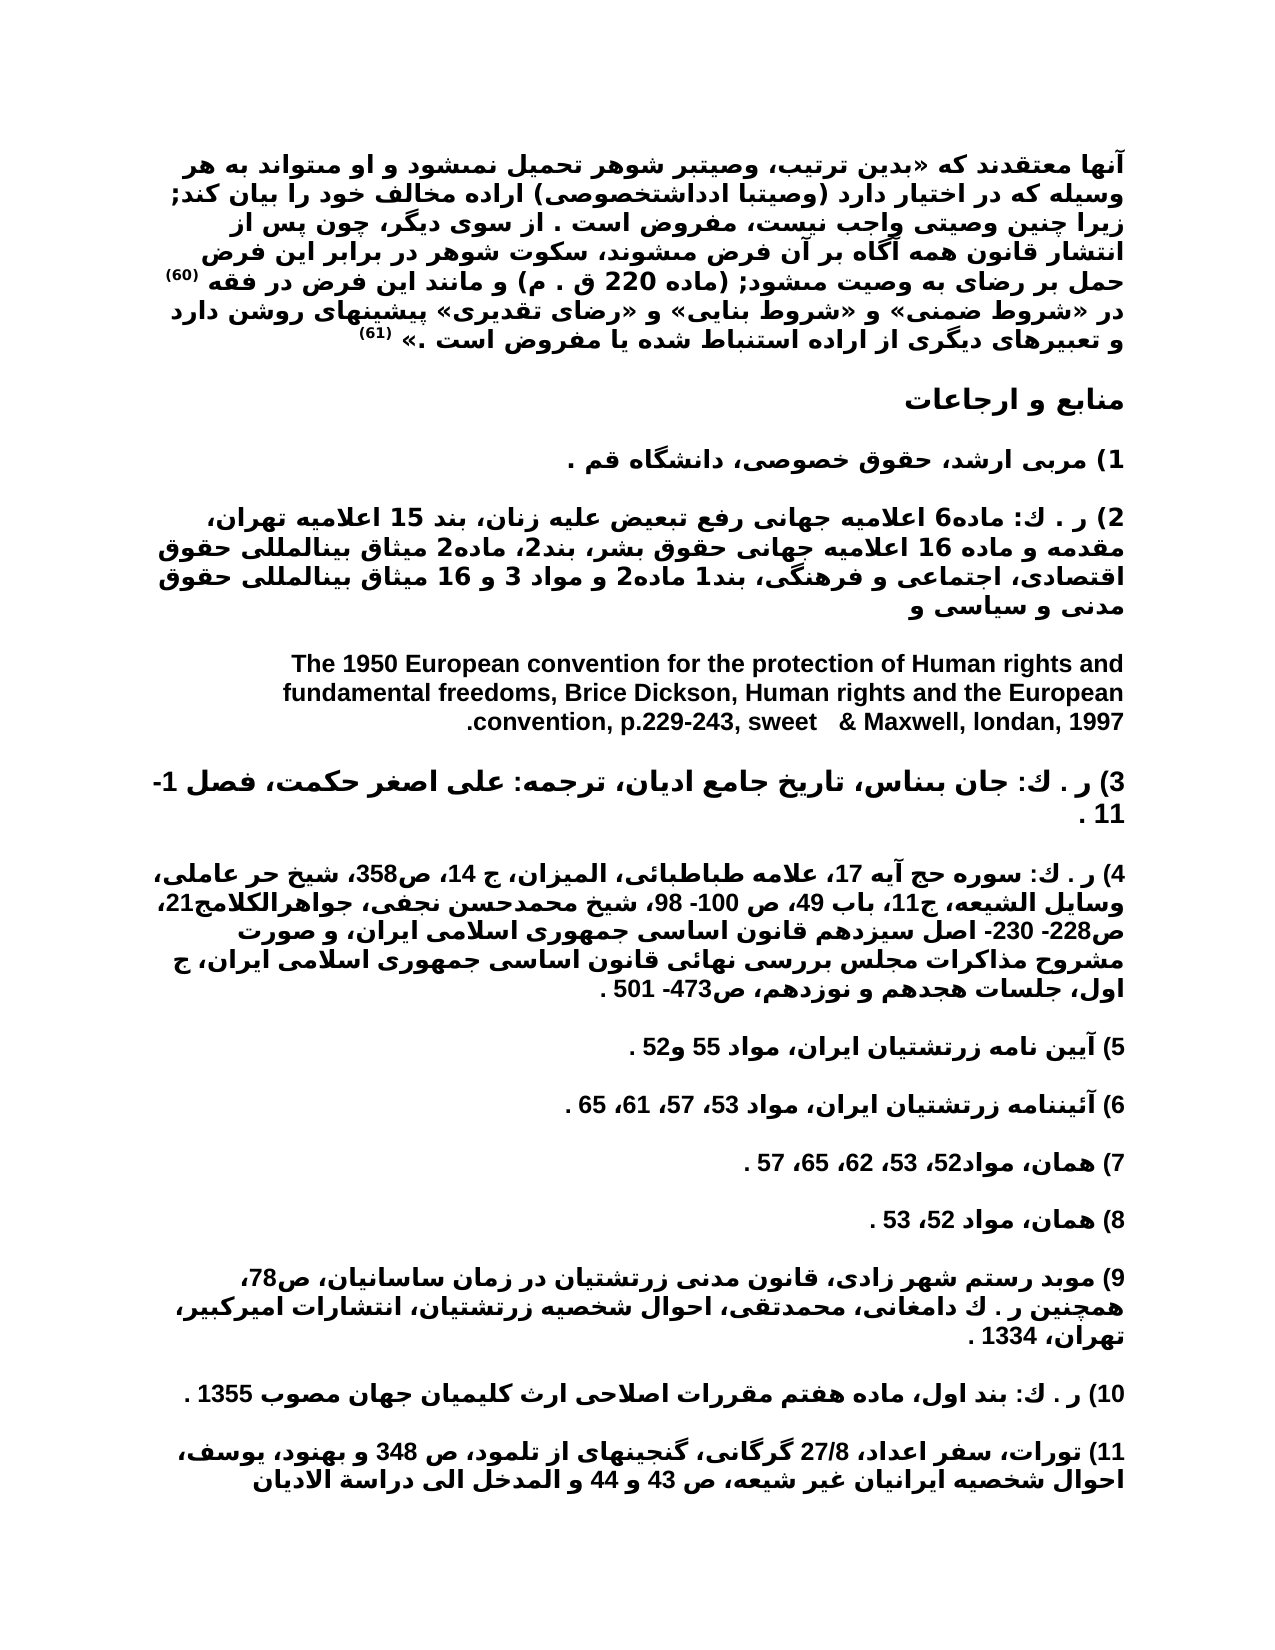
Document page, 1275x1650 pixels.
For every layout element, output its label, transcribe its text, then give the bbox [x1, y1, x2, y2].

text 6) آئين‏نامه زرتشتيان ايران، مواد 53، 57، 61، 65 . [150, 1089, 1125, 1118]
text آنها معتقدند كه «بدين ترتيب، وصيت‏بر شوهر تحميل نمى‏شود و او مى‏تواند به هر وسيله كه در اختيار دارد (وصيت‏با ادداشت‏خصوصى) اراده مخالف خود را بيان كند; زيرا چنين وصيتى واجب نيست، مفروض است . از سوى ديگر، چون پس از انتشار قانون همه آگاه بر آن فرض مى‏شوند، سكوت شوهر در برابر اين فرض حمل بر رضاى به وصيت مى‏شود; (ماده 220 ق . م) و مانند اين فرض در فقه (60) در «شروط ضمنى‏» و «شروط بنايى‏» و «رضاى تقديرى‏» پيشينه‏اى روشن دارد و تعبيرهاى ديگرى از اراده استنباط شده يا مفروض است .» (61) [150, 150, 1125, 354]
text 4) ر . ك: سوره حج آيه 17، علامه طباطبائى، الميزان، ج 14، ص‏358، شيخ حر عاملى، وسايل الشيعه، ج‏11، باب 49، ص 100- 98، شيخ محمدحسن نجفى، جواهرالكلام‏ج‏21، ص‏228- 230- اصل سيزدهم قانون اساسى جمهورى اسلامى ايران، و صورت مشروح مذاكرات مجلس بررسى نهائى قانون اساسى جمهورى اسلامى ايران، ج اول، جلسات هجدهم و نوزدهم، ص‏473- 501 . [150, 859, 1125, 1002]
text منابع و ارجاعات [150, 383, 1125, 416]
text 9) موبد رستم شهر زادى، قانون مدنى زرتشتيان در زمان ساسانيان، ص‏78، همچنين ر . ك دامغانى، محمدتقى، احوال شخصيه زرتشتيان، انتشارات اميركبير، تهران، 1334 . [150, 1263, 1125, 1349]
text 8) همان، مواد 52، 53 . [150, 1205, 1125, 1234]
text 1) مربى ارشد، حقوق خصوصى، دانشگاه قم . [150, 445, 1125, 474]
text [150, 1437, 1125, 1494]
text The 1950 European convention for the protection of Human rights and fundamental freedoms, Brice Dickson, Human rights and the European convention, p.229-243, sweet & Maxwell, londan, 1997. [150, 649, 1125, 736]
text 3) ر . ك: جان بى‏ناس، تاريخ جامع اديان، ترجمه: على اصغر حكمت، فصل 1- 11 . [150, 765, 1125, 829]
text 5) آيين نامه زرتشتيان ايران، مواد 55 و52 . [150, 1032, 1125, 1060]
text 7) همان، مواد52، 53، 62، 65، 57 . [150, 1147, 1125, 1176]
text 2) ر . ك: ماده‏6 اعلاميه جهانى رفع تبعيض عليه زنان، بند 15 اعلاميه تهران، مقدمه و ماده 16 اعلاميه جهانى حقوق بشر، بند2، ماده‏2 ميثاق بين‏المللى حقوق اقتصادى، اجتماعى و فرهنگى، بند1 ماده‏2 و مواد 3 و 16 ميثاق بين‏المللى حقوق مدنى و سياسى و [150, 503, 1125, 620]
text 10) ر . ك: بند اول، ماده هفتم مقررات اصلاحى ارث كليميان جهان مصوب 1355 . [150, 1379, 1125, 1407]
